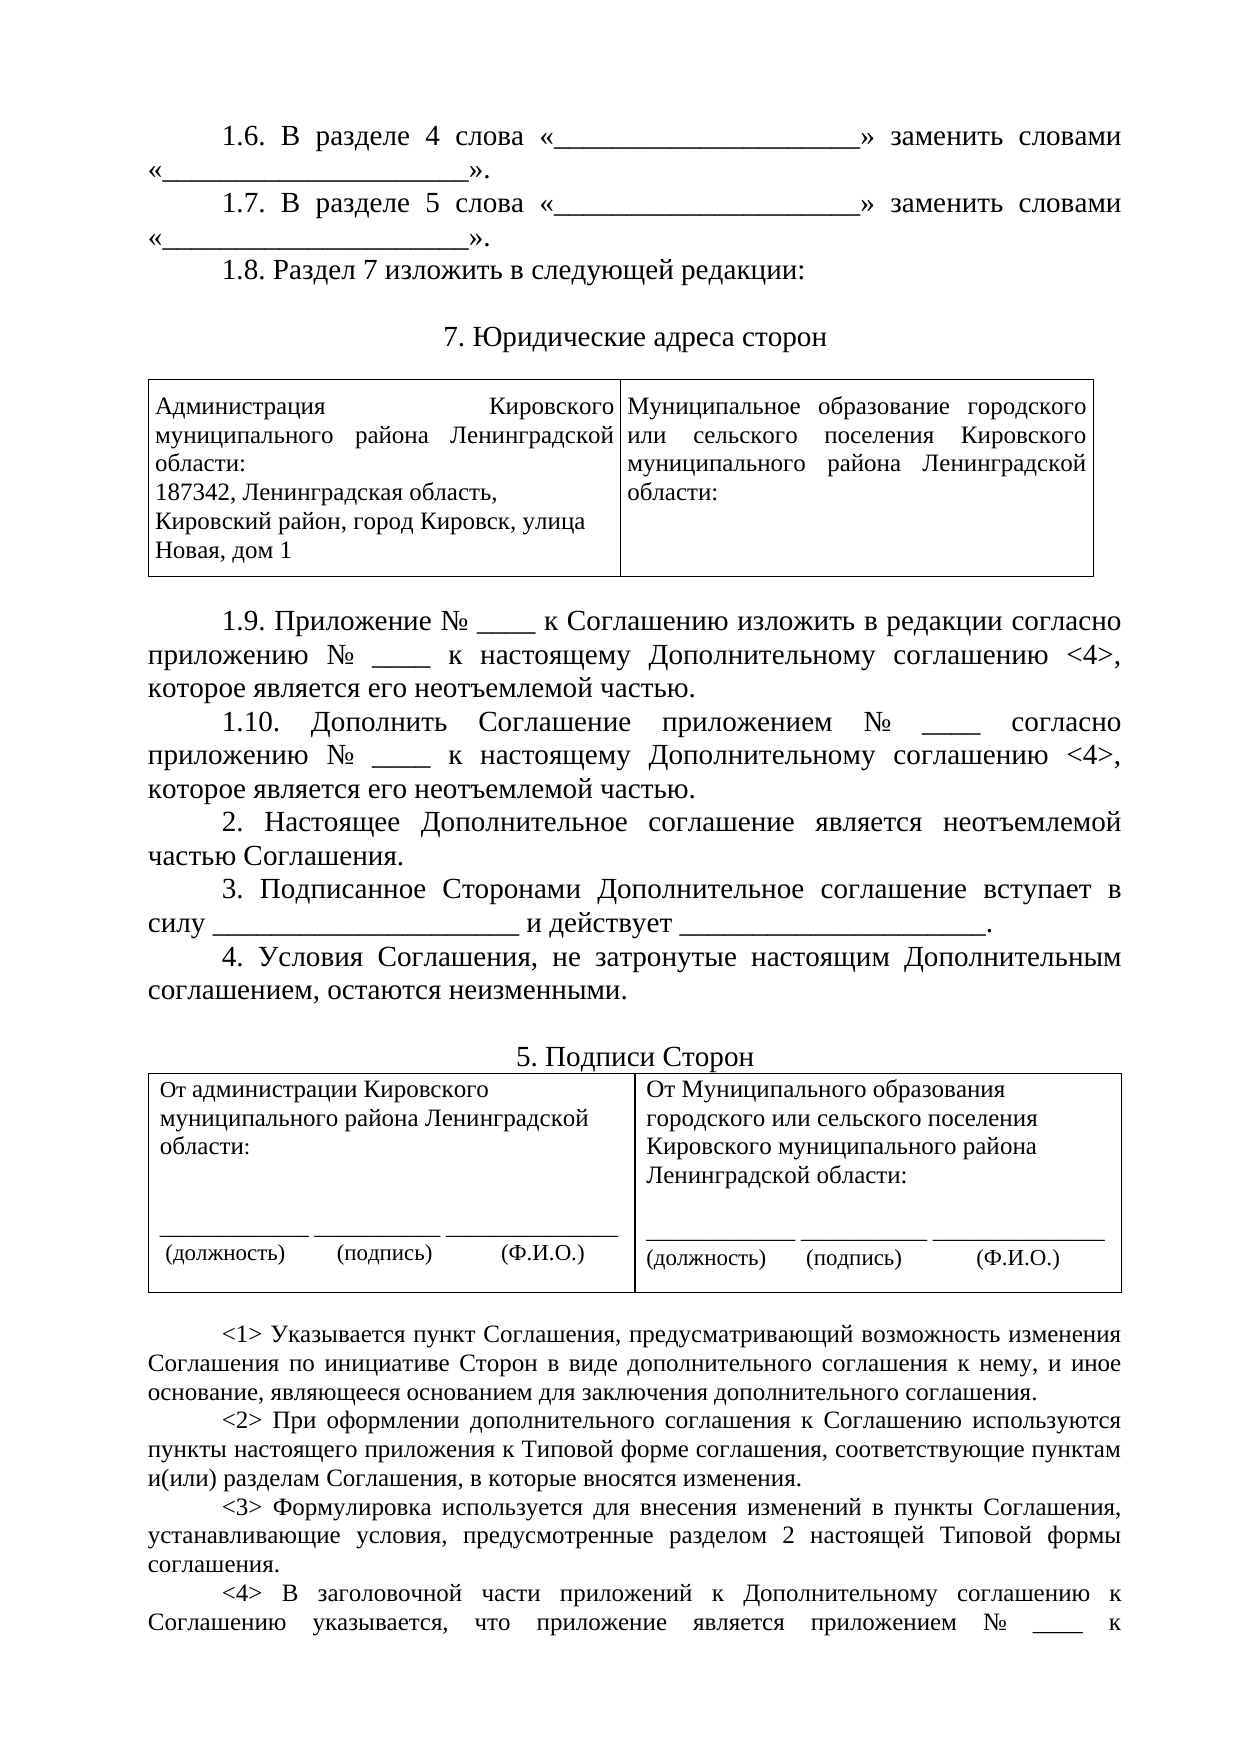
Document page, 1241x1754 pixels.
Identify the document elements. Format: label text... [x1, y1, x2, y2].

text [148, 1578, 1122, 1636]
text 3. Подписанное Сторонами Дополнительное соглашение вступает в силу _____________________ и действует _____________________. [148, 872, 1122, 939]
text 1.9. Приложение № ____ к Соглашению изложить в редакции согласно приложению № ____ к настоящему Дополнительному соглашению <4>, которое является его неотъемлемой частью. [148, 603, 1122, 704]
text 1.7. В разделе 5 слова «_____________________» заменить словами «_____________________». [148, 185, 1122, 252]
table_header Муниципальное образование городского или сельского поселения Кировского муниципального района Ленинградской области: [621, 380, 1093, 576]
text 1.8. Раздел 7 изложить в следующей редакции: [148, 252, 1122, 286]
text 1.6. В разделе 4 слова «_____________________» заменить словами «_____________________». [148, 118, 1122, 185]
table_header От администрации Кировского муниципального района Ленинградской области: _____________ ___________ _______________ (должность) (подпись) (Ф.И.О.) [149, 1074, 634, 1292]
text <3> Формулировка используется для внесения изменений в пункты Соглашения, устанавливающие условия, предусмотренные разделом 2 настоящей Типовой формы соглашения. [148, 1492, 1122, 1578]
text <1> Указывается пункт Соглашения, предусматривающий возможность изменения Соглашения по инициативе Сторон в виде дополнительного соглашения к нему, и иное основание, являющееся основанием для заключения дополнительного соглашения. [148, 1319, 1122, 1406]
text 1.10. Дополнить Соглашение приложением № ____ согласно приложению № ____ к настоящему Дополнительному соглашению <4>, которое является его неотъемлемой частью. [148, 704, 1122, 804]
table_header От Муниципального образования городского или сельского поселения Кировского муниципального района Ленинградской области: _____________ ___________ _______________ (должность) (подпись) (Ф.И.О.) [636, 1074, 1121, 1292]
text 7. Юридические адреса сторон [148, 319, 1122, 353]
text 4. Условия Соглашения, не затронутые настоящим Дополнительным соглашением, остаются неизменными. [148, 939, 1122, 1006]
text 5. Подписи Сторон [148, 1039, 1122, 1073]
table_header Администрация Кировского муниципального района Ленинградской области: 187342, Ленинградская область, Кировский район, город Кировск, улица Новая, дом 1 [149, 380, 620, 576]
text <2> При оформлении дополнительного соглашения к Соглашению используются пункты настоящего приложения к Типовой форме соглашения, соответствующие пунктам и(или) разделам Соглашения, в которые вносятся изменения. [148, 1406, 1122, 1492]
text 2. Настоящее Дополнительное соглашение является неотъемлемой частью Соглашения. [148, 804, 1122, 872]
